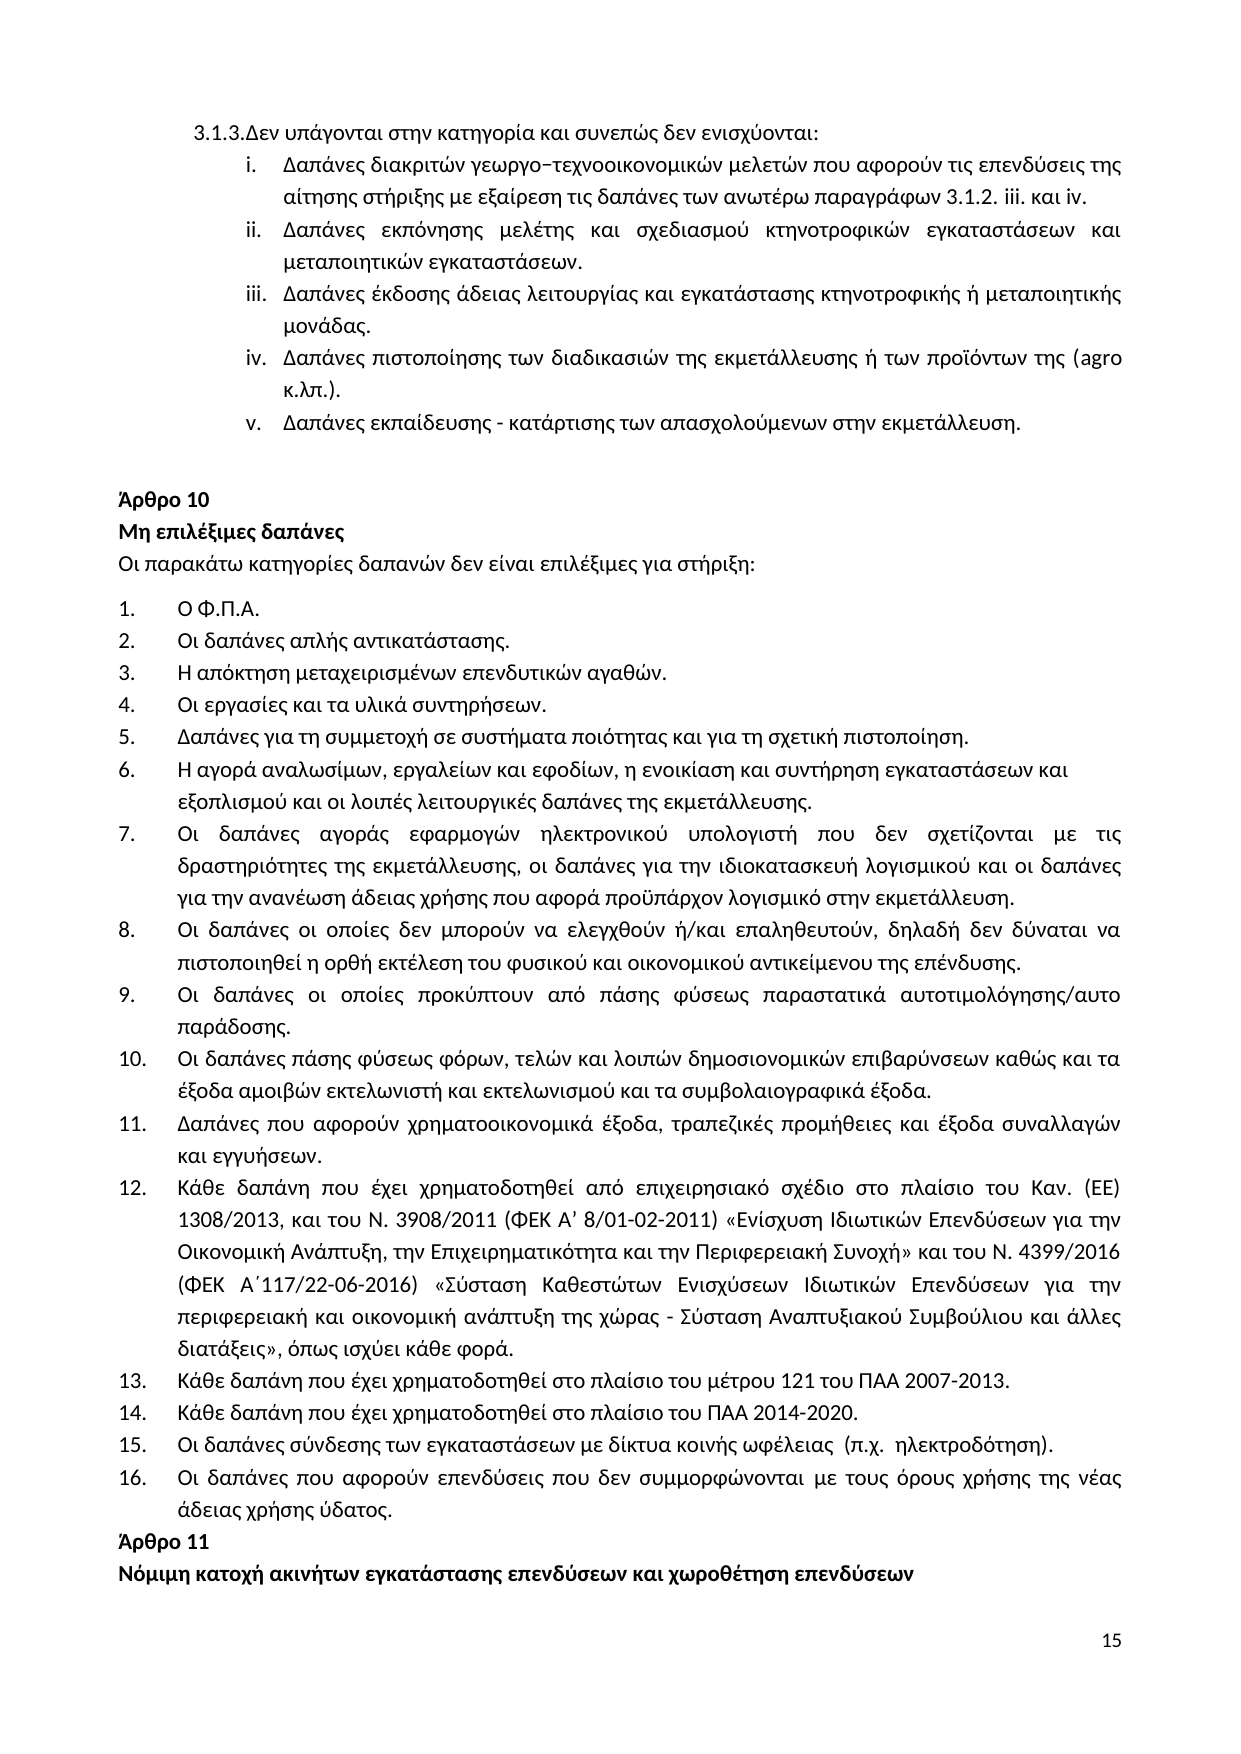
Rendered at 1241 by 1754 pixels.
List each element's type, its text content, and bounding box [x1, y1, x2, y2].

list Οι δαπάνες οι οποίες δεν μπορούν να ελεγχθούν ή/και επαληθευτούν, δηλαδή δεν δύναται να πιστοποιηθεί η ορθή εκτέλεση του φυσικού και οικονομικού αντικείμενου της επένδυσης. [118, 916, 1122, 976]
list Οι δαπάνες που αφορούν επενδύσεις που δεν συμμορφώνονται με τους όρους χρήσης της νέας άδειας χρήσης ύδατος. [118, 1463, 1122, 1523]
list Οι εργασίες και τα υλικά συντηρήσεων. [118, 690, 1122, 718]
list Η αγορά αναλωσίμων, εργαλείων και εφοδίων, η ενοικίαση και συντήρηση εγκαταστάσεων και εξοπλισμού και οι λοιπές λειτουργικές δαπάνες της εκμετάλλευσης. [118, 755, 1122, 815]
list Κάθε δαπάνη που έχει χρηματοδοτηθεί από επιχειρησιακό σχέδιο στο πλαίσιο του Καν. (ΕΕ) 1308/2013, και του Ν. 3908/2011 (ΦΕΚ Α’ 8/01-02-2011) «Ενίσχυση Ιδιωτικών Επενδύσεων για την Οικονομική Ανάπτυξη, την Επιχειρηματικότητα και την Περιφερειακή Συνοχή» και του Ν. 4399/2016 (ΦΕΚ Α΄117/22-06-2016) «Σύσταση Καθεστώτων Ενισχύσεων Ιδιωτικών Επενδύσεων για την περιφερειακή και οικονομική ανάπτυξη της χώρας - Σύσταση Αναπτυξιακού Συμβούλιου και άλλες διατάξεις», όπως ισχύει κάθε φορά. [118, 1173, 1122, 1362]
list Κάθε δαπάνη που έχει χρηματοδοτηθεί στο πλαίσιο του μέτρου 121 του ΠΑΑ 2007-2013. [118, 1366, 1122, 1394]
text Οι παρακάτω κατηγορίες δαπανών δεν είναι επιλέξιμες για στήριξη: [118, 549, 1122, 577]
list Ο Φ.Π.Α. [118, 594, 1122, 622]
list Δαπάνες εκπόνησης μελέτης και σχεδιασμού κτηνοτροφικών εγκαταστάσεων και μεταποιητικών εγκαταστάσεων. [246, 215, 1122, 275]
list Οι δαπάνες αγοράς εφαρμογών ηλεκτρονικού υπολογιστή που δεν σχετίζονται με τις δραστηριότητες της εκμετάλλευσης, οι δαπάνες για την ιδιοκατασκευή λογισμικού και οι δαπάνες για την ανανέωση άδειας χρήσης που αφορά προϋπάρχον λογισμικό στην εκμετάλλευση. [118, 819, 1122, 911]
list Δαπάνες εκπαίδευσης - κατάρτισης των απασχολούμενων στην εκμετάλλευση. [246, 408, 1122, 436]
text Άρθρο 10 [118, 485, 1122, 513]
list Δεν υπάγονται στην κατηγορία και συνεπώς δεν ενισχύονται: [193, 118, 1122, 146]
text Άρθρο 11 [118, 1527, 1122, 1555]
text Μη επιλέξιμες δαπάνες [118, 517, 1122, 545]
text Νόμιμη κατοχή ακινήτων εγκατάστασης επενδύσεων και χωροθέτηση επενδύσεων [118, 1559, 1122, 1587]
list Δαπάνες διακριτών γεωργο−τεχνοοικονομικών μελετών που αφορούν τις επενδύσεις της αίτησης στήριξης με εξαίρεση τις δαπάνες των ανωτέρω παραγράφων 3.1.2. iii. και iv. [246, 150, 1122, 211]
list Οι δαπάνες απλής αντικατάστασης. [118, 626, 1122, 654]
list Κάθε δαπάνη που έχει χρηματοδοτηθεί στο πλαίσιο του ΠΑΑ 2014-2020. [118, 1398, 1122, 1426]
list Δαπάνες έκδοσης άδειας λειτουργίας και εγκατάστασης κτηνοτροφικής ή μεταποιητικής μονάδας. [246, 279, 1122, 339]
list Η απόκτηση μεταχειρισμένων επενδυτικών αγαθών. [118, 658, 1122, 686]
list Οι δαπάνες σύνδεσης των εγκαταστάσεων με δίκτυα κοινής ωφέλειας (π.χ. ηλεκτροδότηση). [118, 1431, 1122, 1459]
list Οι δαπάνες πάσης φύσεως φόρων, τελών και λοιπών δημοσιονομικών επιβαρύνσεων καθώς και τα έξοδα αμοιβών εκτελωνιστή και εκτελωνισμού και τα συμβολαιογραφικά έξοδα. [118, 1044, 1122, 1104]
list Δαπάνες για τη συμμετοχή σε συστήματα ποιότητας και για τη σχετική πιστοποίηση. [118, 722, 1122, 751]
list Δαπάνες που αφορούν χρηματοοικονομικά έξοδα, τραπεζικές προμήθειες και έξοδα συναλλαγών και εγγυήσεων. [118, 1109, 1122, 1169]
list Οι δαπάνες οι οποίες προκύπτουν από πάσης φύσεως παραστατικά αυτοτιμολόγησης/αυτο παράδοσης. [118, 980, 1122, 1040]
list Δαπάνες πιστοποίησης των διαδικασιών της εκμετάλλευσης ή των προϊόντων της (agro κ.λπ.). [246, 343, 1122, 404]
